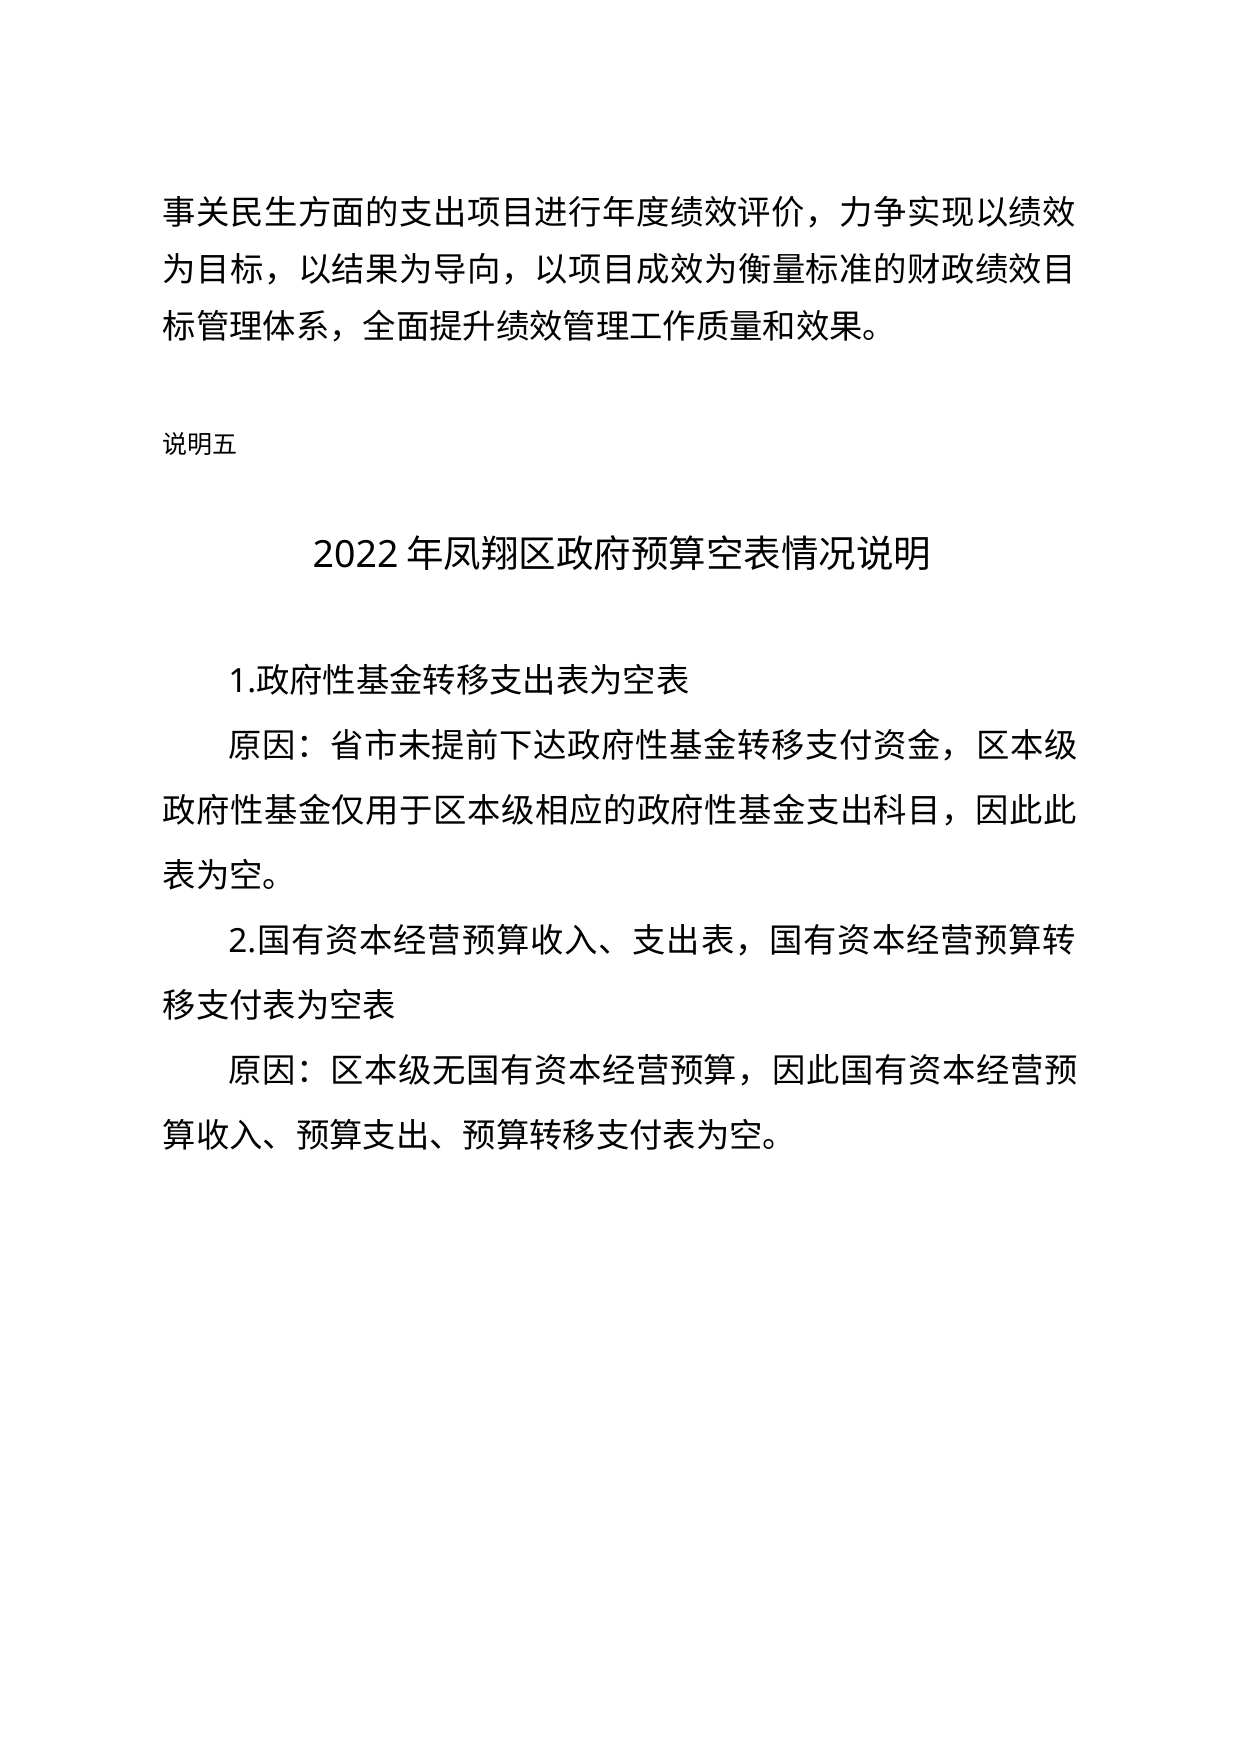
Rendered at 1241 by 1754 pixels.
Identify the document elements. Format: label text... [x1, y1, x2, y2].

text 1.政府性基金转移支出表为空表 [162, 646, 1078, 711]
text 原因：省市未提前下达政府性基金转移支付资金，区本级政府性基金仅用于区本级相应的政府性基金支出科目，因此此表为空。 [162, 711, 1078, 906]
text 说明五 [162, 407, 1078, 465]
text 2.国有资本经营预算收入、支出表，国有资本经营预算转移支付表为空表 [162, 906, 1078, 1036]
text 原因：区本级无国有资本经营预算，因此国有资本经营预算收入、预算支出、预算转移支付表为空。 [162, 1036, 1078, 1166]
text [162, 178, 1078, 350]
text 2022年凤翔区政府预算空表情况说明 [162, 522, 1078, 646]
